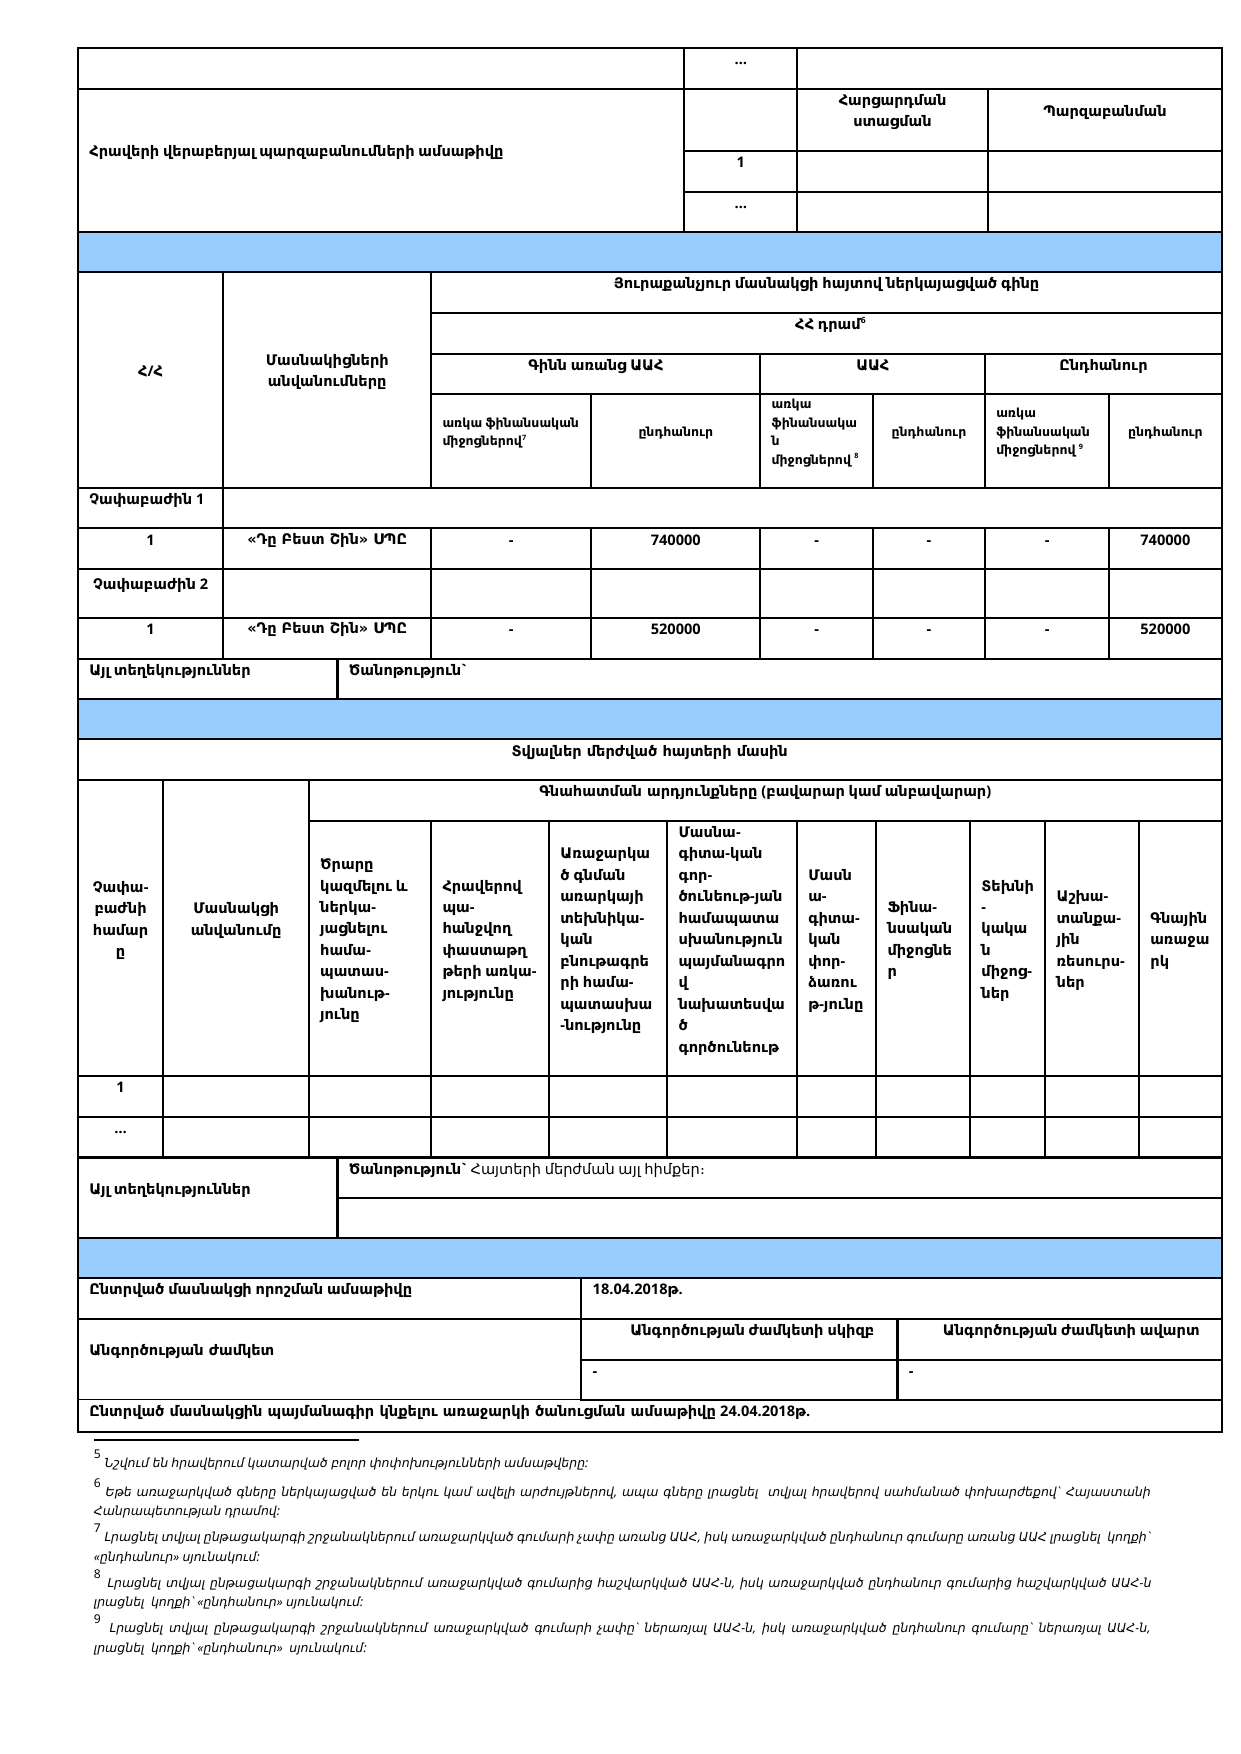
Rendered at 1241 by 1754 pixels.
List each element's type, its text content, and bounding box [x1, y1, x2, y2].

table_cell Հարցարդման ստացման [798, 90, 987, 150]
table_cell … [685, 193, 796, 231]
table_cell Հ/Հ [79, 273, 222, 487]
table_cell [971, 1118, 1044, 1156]
table_cell Ֆինա-նսական միջոցներ [877, 822, 969, 1075]
table_cell [1140, 1118, 1221, 1156]
table_cell [1046, 1077, 1138, 1116]
table_cell 1 [79, 619, 222, 658]
table_cell - [761, 619, 872, 658]
table_cell [79, 233, 1221, 271]
table_cell [339, 1199, 1221, 1237]
table_cell Չափաբաժին 1 [79, 489, 222, 527]
table_cell [310, 1077, 430, 1116]
table_cell 1 [79, 529, 222, 568]
table_cell Յուրաքանչյուր մասնակցի հայտով ներկայացված գինը [432, 273, 1221, 312]
table_cell - [986, 529, 1108, 568]
table_cell Անգործության ժամկետի սկիզբ [582, 1320, 896, 1358]
table_cell [685, 90, 796, 150]
table_cell Մասնա-գիտա-կան գոր-ծունեութ-յան համապատասխանություն պայմանագրով նախատեսված գործունեութ [668, 822, 796, 1075]
table_cell ընդհանուր [1110, 395, 1221, 487]
table_cell Ծրարը կազմելու և ներկա-յացնելու համա-պատաս-խանութ-յունը [310, 822, 430, 1075]
table_cell 520000 [592, 619, 759, 658]
table_cell [164, 1077, 308, 1116]
table_cell [798, 49, 1221, 88]
table_cell 740000 [592, 529, 759, 568]
table_cell - [899, 1361, 1221, 1399]
table_cell Հրավերի վերաբերյալ պարզաբանումների ամսաթիվը [79, 90, 683, 231]
table_cell 1 [79, 1077, 162, 1116]
table_cell ընդհանուր [592, 395, 759, 487]
table_cell ընդհանուր [874, 395, 984, 487]
table_cell [798, 1118, 875, 1156]
table_cell «Դը Բեստ Շին» ՍՊԸ [224, 529, 430, 568]
table_cell [877, 1077, 969, 1116]
table_cell Հրավերով պա-հանջվող փաստաթղթերի առկա-յությունը [432, 822, 548, 1075]
table_cell ՀՀ դրամ [432, 314, 1221, 353]
table_cell Ընդհանուր [986, 355, 1221, 393]
table_cell [668, 1077, 796, 1116]
table_cell [79, 1239, 1221, 1277]
table_cell Մասնակցի անվանումը [164, 781, 308, 1075]
table_cell - [986, 619, 1108, 658]
table_cell Առաջարկած գնման առարկայի տեխնիկա-կան բնութագրերի համա-պատասխա-նությունը [550, 822, 666, 1075]
table_cell Պարզաբանման [989, 90, 1221, 150]
table_cell [224, 489, 1221, 527]
table_cell [310, 1118, 430, 1156]
table_cell Գնային առաջարկ [1140, 822, 1221, 1075]
table_cell [79, 700, 1221, 738]
table_cell [986, 570, 1108, 617]
table_cell [432, 570, 590, 617]
table_cell առկա ֆինանսական միջոցներով [761, 395, 872, 487]
table_cell Աշխա-տանքա-յին ռեսուրս-ներ [1046, 822, 1138, 1075]
table_cell Չափա-բաժնի համարը [79, 781, 162, 1075]
table_cell Գնահատման արդյունքները (բավարար կամ անբավարար) [310, 781, 1221, 820]
table_cell - [432, 619, 590, 658]
table_cell - [761, 529, 872, 568]
table_cell [1140, 1077, 1221, 1116]
table_cell [164, 1118, 308, 1156]
table_cell [798, 193, 987, 231]
table_cell … [79, 1118, 162, 1156]
table_cell [432, 1118, 548, 1156]
table_cell [971, 1077, 1044, 1116]
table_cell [79, 49, 683, 88]
table_cell առկա ֆինանսական միջոցներով [432, 395, 590, 487]
table_cell [1110, 570, 1221, 617]
table_cell Անգործության ժամկետի ավարտ [899, 1320, 1221, 1358]
table_cell [877, 1118, 969, 1156]
table_cell [874, 570, 984, 617]
table_cell Ծանոթություն` Հայտերի մերժման այլ հիմքեր։ [339, 1159, 1221, 1197]
table_cell «Դը Բեստ Շին» ՍՊԸ [224, 619, 430, 658]
table_cell - [432, 529, 590, 568]
table_cell Ծանոթություն` [339, 660, 1221, 698]
table_cell 1 [685, 152, 796, 191]
table_cell [798, 152, 987, 191]
table_cell Այլ տեղեկություններ [79, 660, 336, 698]
table_cell [550, 1118, 666, 1156]
table_cell - [874, 619, 984, 658]
table_cell [989, 193, 1221, 231]
table_cell Գինն առանց ԱԱՀ [432, 355, 759, 393]
table_cell 18.04.2018թ. [582, 1279, 1221, 1318]
table_cell [592, 570, 759, 617]
table_cell [1046, 1118, 1138, 1156]
table_cell - [582, 1361, 896, 1399]
table_cell … [685, 49, 796, 88]
table_cell 740000 [1110, 529, 1221, 568]
table_cell [761, 570, 872, 617]
table_cell Մասնակիցների անվանումները [224, 273, 430, 487]
table_cell Տեխնի-կական միջոց-ներ [971, 822, 1044, 1075]
table_cell [224, 570, 430, 617]
table_cell 520000 [1110, 619, 1221, 658]
table_cell [989, 152, 1221, 191]
table_cell Չափաբաժին 2 [79, 570, 222, 617]
table_cell Մասնա-գիտա-կան փոր-ձառութ-յունը [798, 822, 875, 1075]
table_cell Ընտրված մասնակցի որոշման ամսաթիվը [79, 1279, 580, 1318]
table_cell - [874, 529, 984, 568]
table_cell Այլ տեղեկություններ [79, 1159, 336, 1237]
table_cell [798, 1077, 875, 1116]
table_cell առկա ֆինանսական միջոցներով [986, 395, 1108, 487]
table_cell Անգործության ժամկետ [79, 1320, 580, 1399]
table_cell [79, 1400, 1221, 1431]
table_cell [550, 1077, 666, 1116]
table_cell [668, 1118, 796, 1156]
table_cell [432, 1077, 548, 1116]
table_cell ԱԱՀ [761, 355, 984, 393]
table_cell Տվյալներ մերժված հայտերի մասին [79, 740, 1221, 779]
